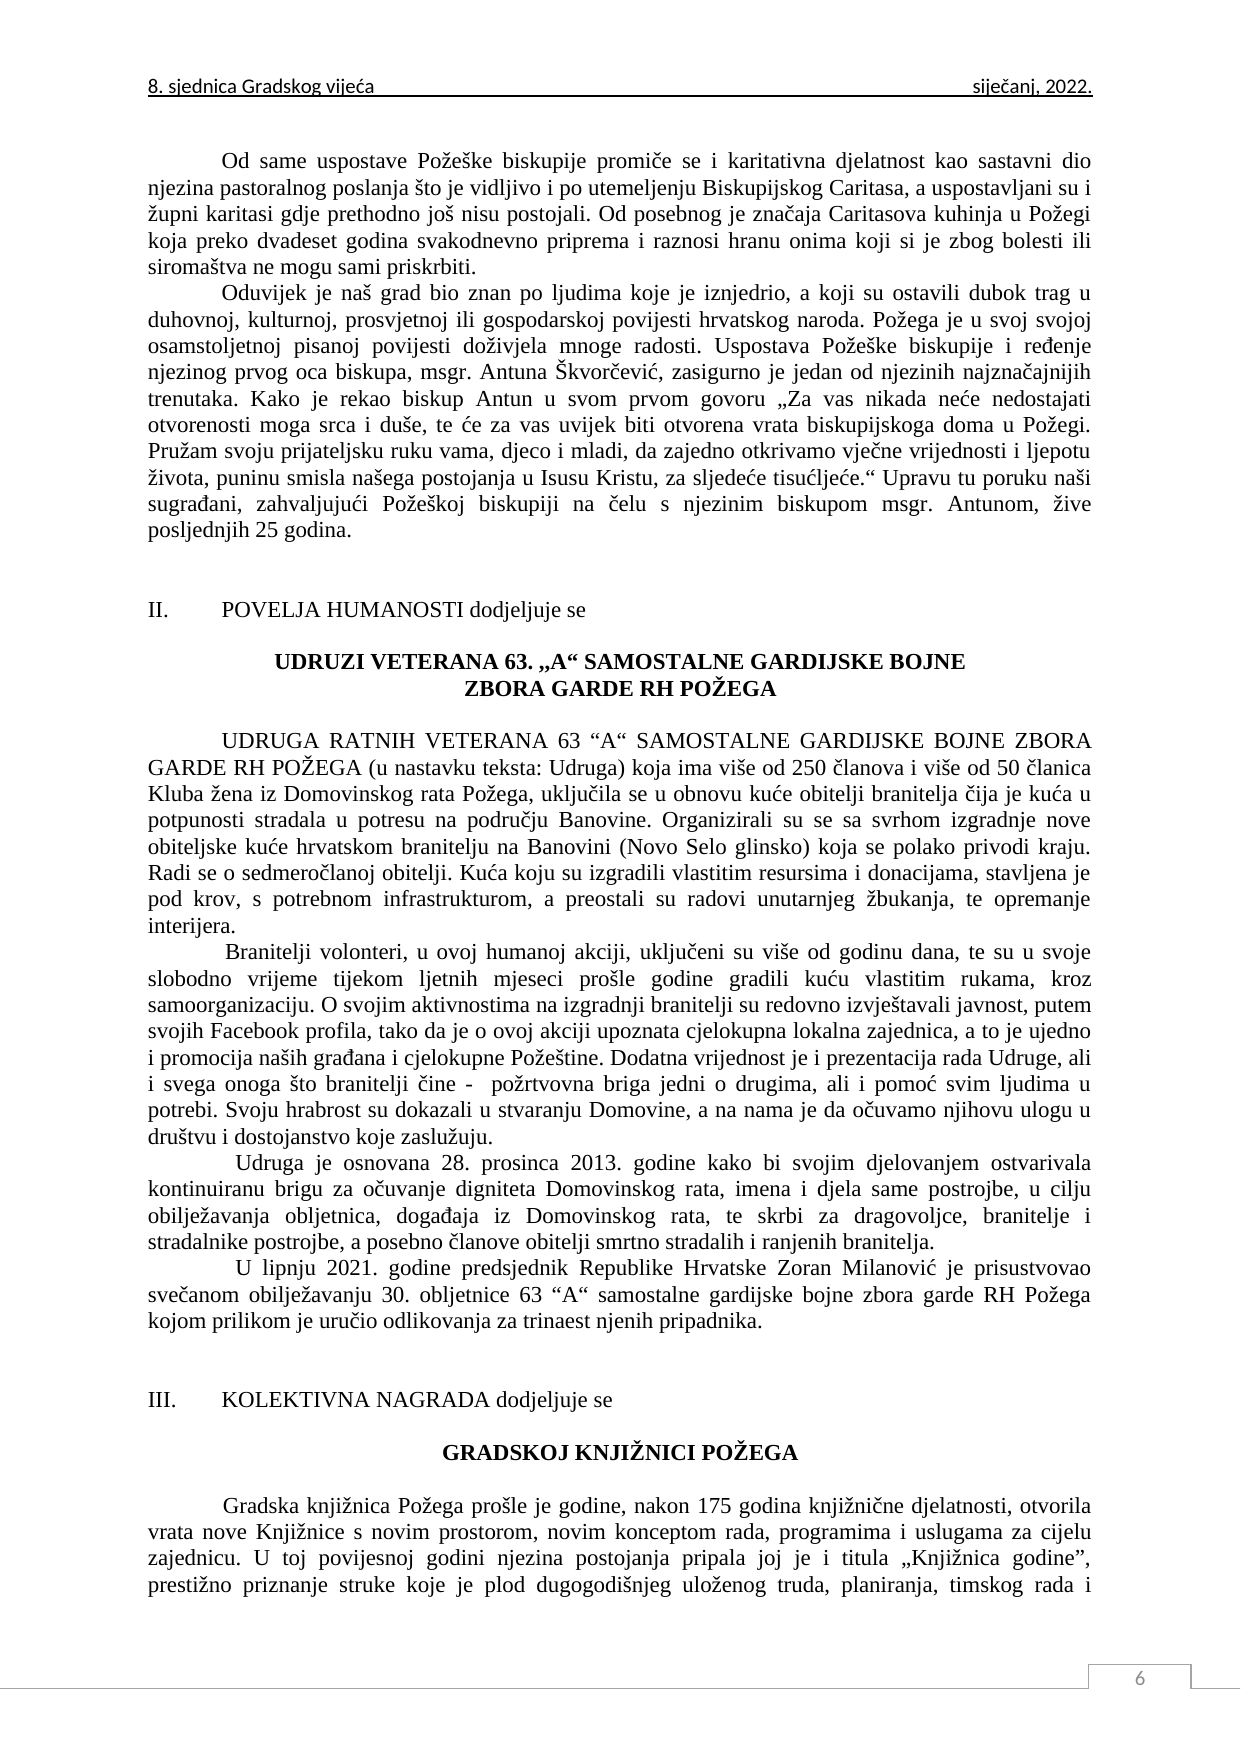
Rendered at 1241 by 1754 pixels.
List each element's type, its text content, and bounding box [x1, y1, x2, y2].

text UDRUZI VETERANA 63. ,,A“ SAMOSTALNE GARDIJSKE BOJNE [148, 648, 1093, 675]
text Oduvijek je naš grad bio znan po ljudima koje je iznjedrio, a koji su ostavili dubok trag u duhovnoj, kulturnoj, prosvjetnoj ili gospodarskoj povijesti hrvatskog naroda. Požega je u svoj svojoj osamstoljetnoj pisanoj povijesti doživjela mnoge radosti. Uspostava Požeške biskupije i ređenje njezinog prvog oca biskupa, msgr. Antuna Škvorčević, zasigurno je jedan od njezinih najznačajnijih trenutaka. Kako je rekao biskup Antun u svom prvom govoru „Za vas nikada neće nedostajati otvorenosti moga srca i duše, te će za vas uvijek biti otvorena vrata biskupijskoga doma u Požegi. Pružam svoju prijateljsku ruku vama, djeco i mladi, da zajedno otkrivamo vječne vrijednosti i ljepotu života, puninu smisla našega postojanja u Isusu Kristu, za sljedeće tisućljeće.“ Upravu tu poruku naši sugrađani, zahvaljujući Požeškoj biskupiji na čelu s njezinim biskupom msgr. Antunom, žive posljednjih 25 godina. [148, 279, 1093, 543]
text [148, 1492, 1093, 1597]
text Od same uspostave Požeške biskupije promiče se i karitativna djelatnost kao sastavni dio njezina pastoralnog poslanja što je vidljivo i po utemeljenju Biskupijskog Caritasa, a uspostavljani su i župni karitasi gdje prethodno još nisu postojali. Od posebnog je značaja Caritasova kuhinja u Požegi koja preko dvadeset godina svakodnevno priprema i raznosi hranu onima koji si je zbog bolesti ili siromaštva ne mogu sami priskrbiti. [148, 148, 1093, 279]
text GRADSKOJ KNJIŽNICI POŽEGA [148, 1439, 1093, 1465]
text Udruga je osnovana 28. prosinca 2013. godine kako bi svojim djelovanjem ostvarivala kontinuiranu brigu za očuvanje digniteta Domovinskog rata, imena i djela same postrojbe, u cilju obilježavanja obljetnica, događaja iz Domovinskog rata, te skrbi za dragovoljce, branitelje i stradalnike postrojbe, a posebno članove obitelji smrtno stradalih i ranjenih branitelja. [148, 1149, 1093, 1254]
text UDRUGA RATNIH VETERANA 63 “A“ SAMOSTALNE GARDIJSKE BOJNE ZBORA GARDE RH POŽEGA (u nastavku teksta: Udruga) koja ima više od 250 članova i više od 50 članica Kluba žena iz Domovinskog rata Požega, uključila se u obnovu kuće obitelji branitelja čija je kuća u potpunosti stradala u potresu na području Banovine. Organizirali su se sa svrhom izgradnje nove obiteljske kuće hrvatskom branitelju na Banovini (Novo Selo glinsko) koja se polako privodi kraju. Radi se o sedmeročlanoj obitelji. Kuća koju su izgradili vlastitim resursima i donacijama, stavljena je pod krov, s potrebnom infrastrukturom, a preostali su radovi unutarnjeg žbukanja, te opremanje interijera. [148, 727, 1093, 938]
list II. POVELJA HUMANOSTI dodjeljuje se [148, 596, 1093, 622]
text U lipnju 2021. godine predsjednik Republike Hrvatske Zoran Milanović je prisustvovao svečanom obilježavanju 30. obljetnice 63 “A“ samostalne gardijske bojne zbora garde RH Požega kojom prilikom je uručio odlikovanja za trinaest njenih pripadnika. [148, 1254, 1093, 1333]
text III. KOLEKTIVNA NAGRADA dodjeljuje se [148, 1386, 1093, 1413]
text ZBORA GARDE RH POŽEGA [148, 675, 1093, 701]
text Branitelji volonteri, u ovoj humanoj akciji, uključeni su više od godinu dana, te su u svoje slobodno vrijeme tijekom ljetnih mjeseci prošle godine gradili kuću vlastitim rukama, kroz samoorganizaciju. O svojim aktivnostima na izgradnji branitelji su redovno izvještavali javnost, putem svojih Facebook profila, tako da je o ovoj akciji upoznata cjelokupna lokalna zajednica, a to je ujedno i promocija naših građana i cjelokupne Požeštine. Dodatna vrijednost je i prezentacija rada Udruge, ali i svega onoga što branitelji čine - požrtvovna briga jedni o drugima, ali i pomoć svim ljudima u potrebi. Svoju hrabrost su dokazali u stvaranju Domovine, a na nama je da očuvamo njihovu ulogu u društvu i dostojanstvo koje zaslužuju. [148, 938, 1093, 1149]
